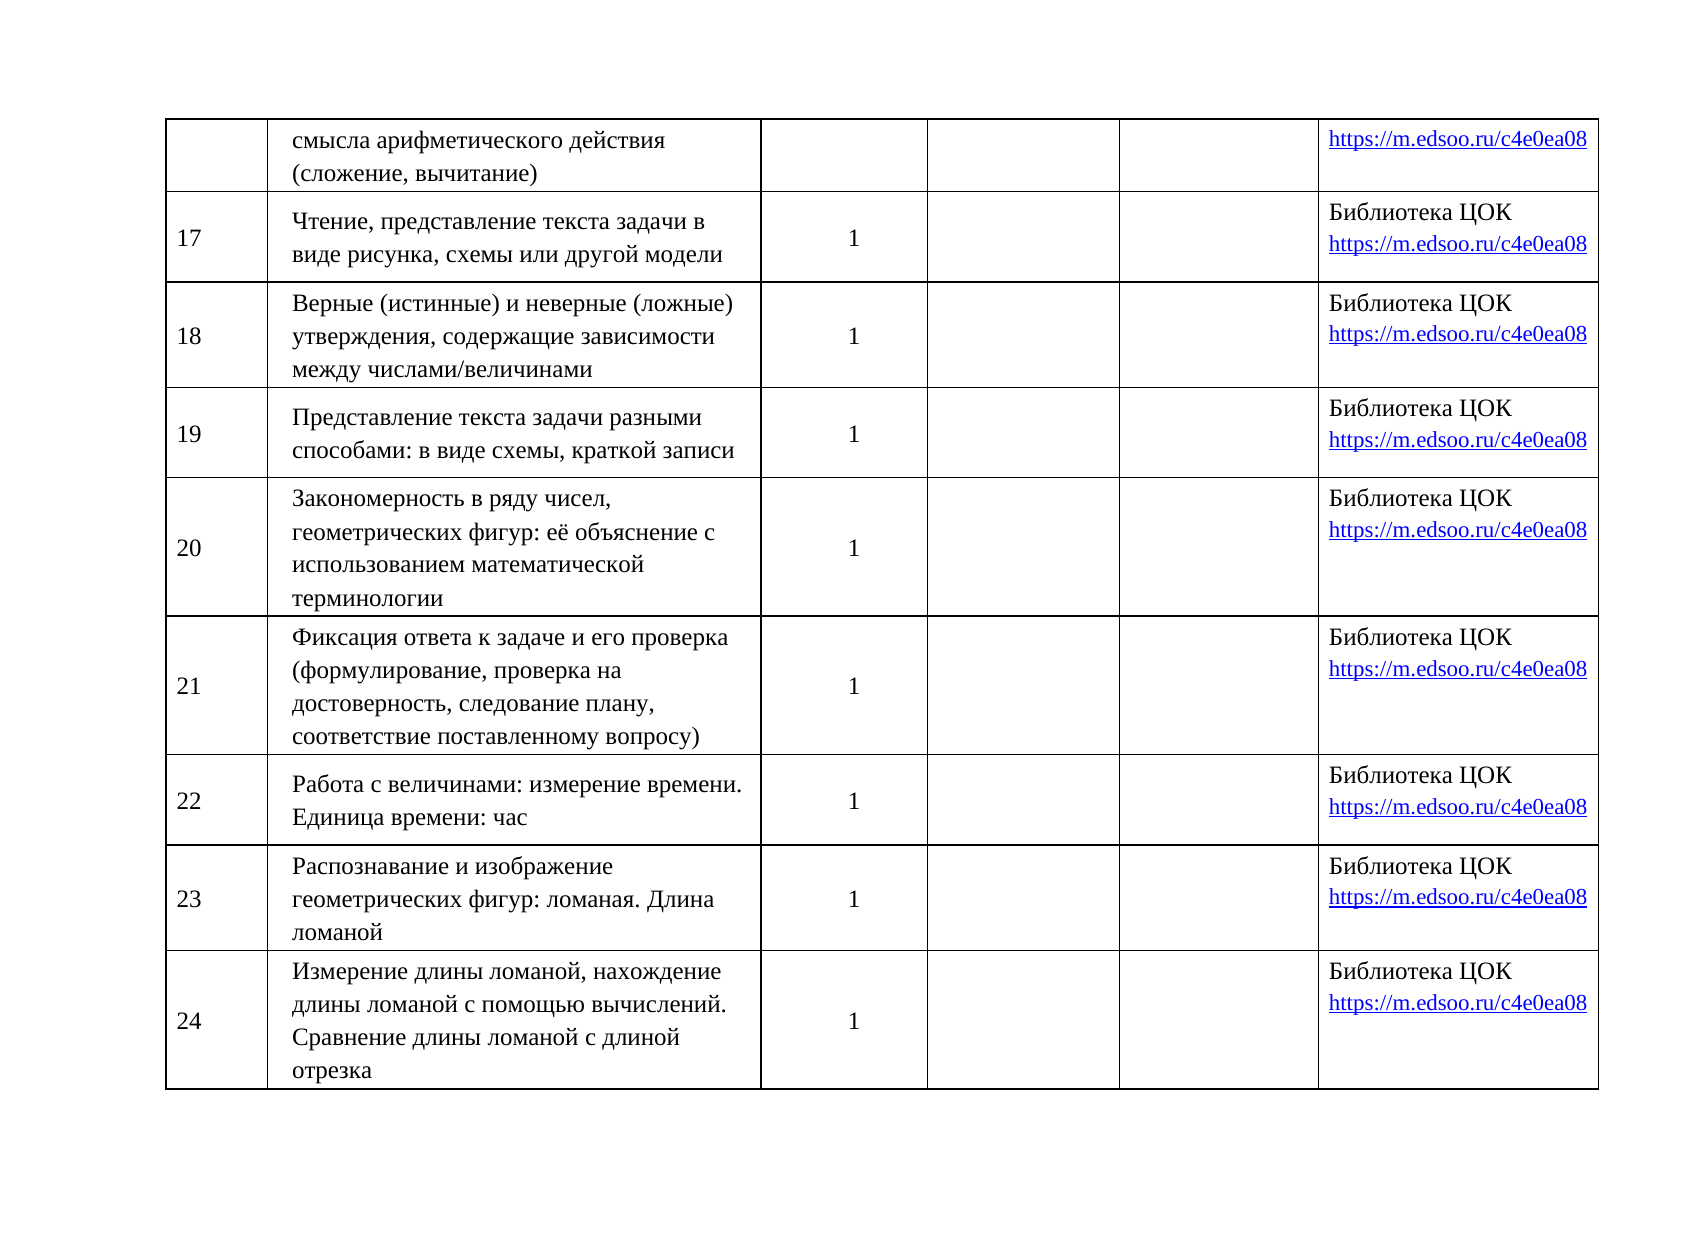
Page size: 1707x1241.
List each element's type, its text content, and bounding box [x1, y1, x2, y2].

table_cell [1120, 617, 1318, 754]
table_cell 24 [167, 951, 267, 1088]
table_cell [928, 617, 1119, 754]
table_cell Распознавание и изображение геометрических фигур: ломаная. Длина ломаной [268, 846, 760, 949]
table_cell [1319, 120, 1598, 191]
table_cell Закономерность в ряду чисел, геометрических фигур: её объяснение с использованием математической терминологии [268, 478, 760, 615]
table_cell 23 [167, 846, 267, 949]
table_cell Библиотека ЦОК https://m.edsoo.ru/c4e0ea08 [1319, 283, 1598, 386]
table_cell Фиксация ответа к задаче и его проверка (формулирование, проверка на достоверность, следование плану, соответствие поставленному вопросу) [268, 617, 760, 754]
table_cell [1120, 192, 1318, 281]
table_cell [1319, 192, 1598, 281]
table_cell Библиотека ЦОК https://m.edsoo.ru/c4e0ea08 [1319, 846, 1598, 949]
table_cell 16 [167, 120, 267, 191]
table_cell 1 [762, 478, 927, 615]
table_cell Библиотека ЦОК https://m.edsoo.ru/c4e0ea08 [1319, 388, 1598, 477]
table_cell 19 [167, 388, 267, 477]
table_cell [1120, 755, 1318, 844]
table_cell 17 [167, 192, 267, 281]
table_cell 1 [762, 846, 927, 949]
table_cell Чтение, представление текста задачи в виде рисунка, схемы или другой модели [268, 192, 760, 281]
table_cell [928, 755, 1119, 844]
table_cell [928, 192, 1119, 281]
table_cell Измерение длины ломаной, нахождение длины ломаной с помощью вычислений. Сравнение длины ломаной с длиной отрезка [268, 951, 760, 1088]
table_cell [1120, 120, 1318, 191]
table_cell 1 [762, 120, 927, 191]
table_cell 22 [167, 755, 267, 844]
table_cell [928, 951, 1119, 1088]
table_cell Библиотека ЦОК https://m.edsoo.ru/c4e0ea08 [1319, 478, 1598, 615]
table_cell 1 [762, 617, 927, 754]
table_cell [1120, 846, 1318, 949]
table_cell 21 [167, 617, 267, 754]
table_cell [1120, 478, 1318, 615]
table_cell 18 [167, 283, 267, 386]
table_cell 1 [762, 951, 927, 1088]
table_cell [1120, 283, 1318, 386]
table_cell [928, 846, 1119, 949]
table_cell Библиотека ЦОК https://m.edsoo.ru/c4e0ea08 [1319, 617, 1598, 754]
table_cell 1 [762, 283, 927, 386]
table_cell [928, 283, 1119, 386]
table_cell [928, 388, 1119, 477]
table_cell Представление текста задачи разными способами: в виде схемы, краткой записи [268, 388, 760, 477]
table_cell Работа с величинами: измерение времени. Единица времени: час [268, 755, 760, 844]
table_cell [1319, 951, 1598, 1088]
table_cell Верные (истинные) и неверные (ложные) утверждения, содержащие зависимости между числами/величинами [268, 283, 760, 386]
table_cell [1120, 388, 1318, 477]
table_cell 1 [762, 192, 927, 281]
table_cell Библиотека ЦОК https://m.edsoo.ru/c4e0ea08 [1319, 755, 1598, 844]
table_cell [1120, 951, 1318, 1088]
table_cell [928, 120, 1119, 191]
table_cell 1 [762, 388, 927, 477]
table_cell 20 [167, 478, 267, 615]
table_cell 1 [762, 755, 927, 844]
table_cell [928, 478, 1119, 615]
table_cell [268, 120, 760, 191]
